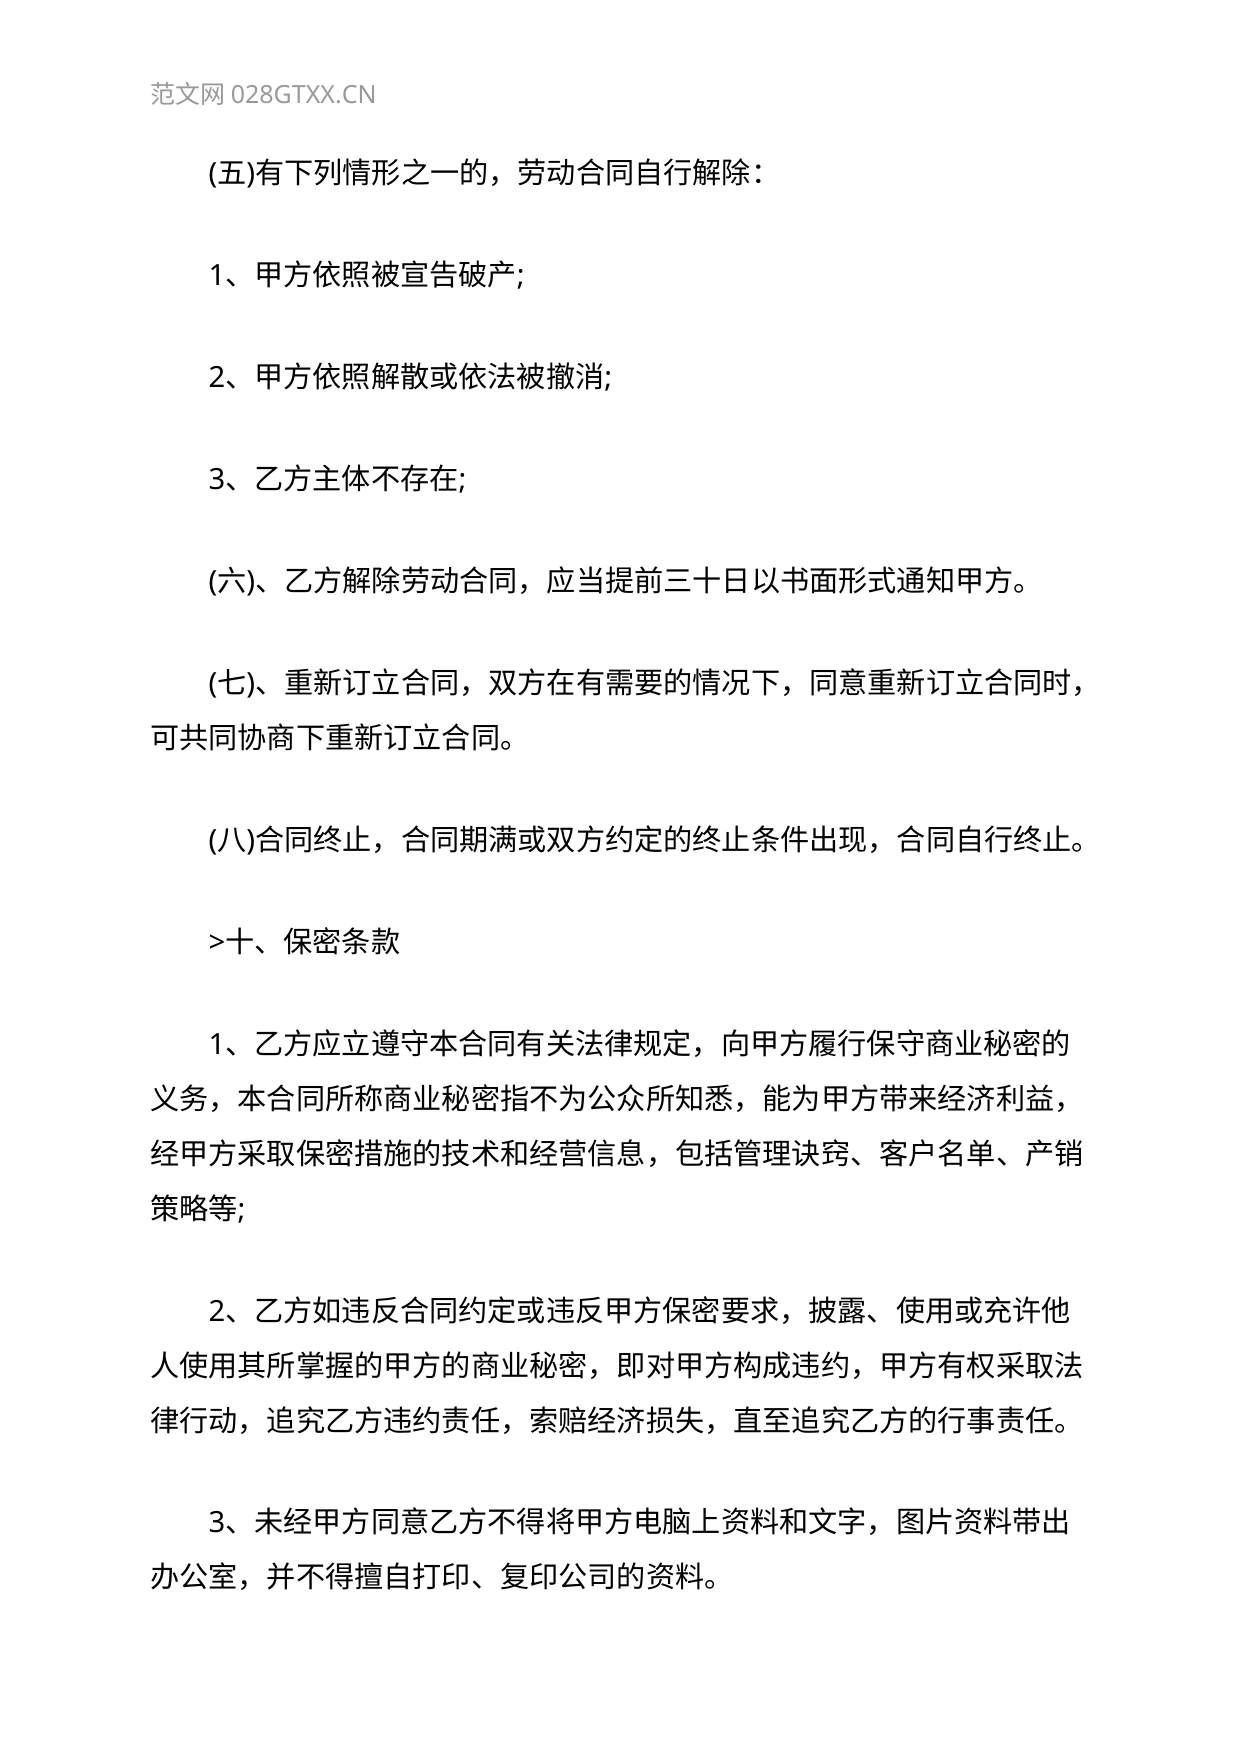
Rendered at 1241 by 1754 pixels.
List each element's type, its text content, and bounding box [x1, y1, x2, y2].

text 2、甲方依照解散或依法被撤消; [150, 354, 1090, 396]
text (五)有下列情形之一的，劳动合同自行解除： [150, 150, 1090, 192]
text 1、甲方依照被宣告破产; [150, 252, 1090, 294]
text 3、未经甲方同意乙方不得将甲方电脑上资料和文字，图片资料带出办公室，并不得擅自打印、复印公司的资料。 [150, 1499, 1090, 1596]
text 3、乙方主体不存在; [150, 456, 1090, 498]
text 1、乙方应立遵守本合同有关法律规定，向甲方履行保守商业秘密的义务，本合同所称商业秘密指不为公众所知悉，能为甲方带来经济利益，经甲方采取保密措施的技术和经营信息，包括管理诀窍、客户名单、产销策略等; [150, 1021, 1090, 1228]
text (八)合同终止，合同期满或双方约定的终止条件出现，合同自行终止。 [150, 817, 1090, 859]
text 2、乙方如违反合同约定或违反甲方保密要求，披露、使用或充许他人使用其所掌握的甲方的商业秘密，即对甲方构成违约，甲方有权采取法律行动，追究乙方违约责任，索赔经济损失，直至追究乙方的行事责任。 [150, 1287, 1090, 1439]
text (六)、乙方解除劳动合同，应当提前三十日以书面形式通知甲方。 [150, 558, 1090, 600]
text >十、保密条款 [150, 919, 1090, 961]
text (七)、重新订立合同，双方在有需要的情况下，同意重新订立合同时，可共同协商下重新订立合同。 [150, 660, 1090, 757]
